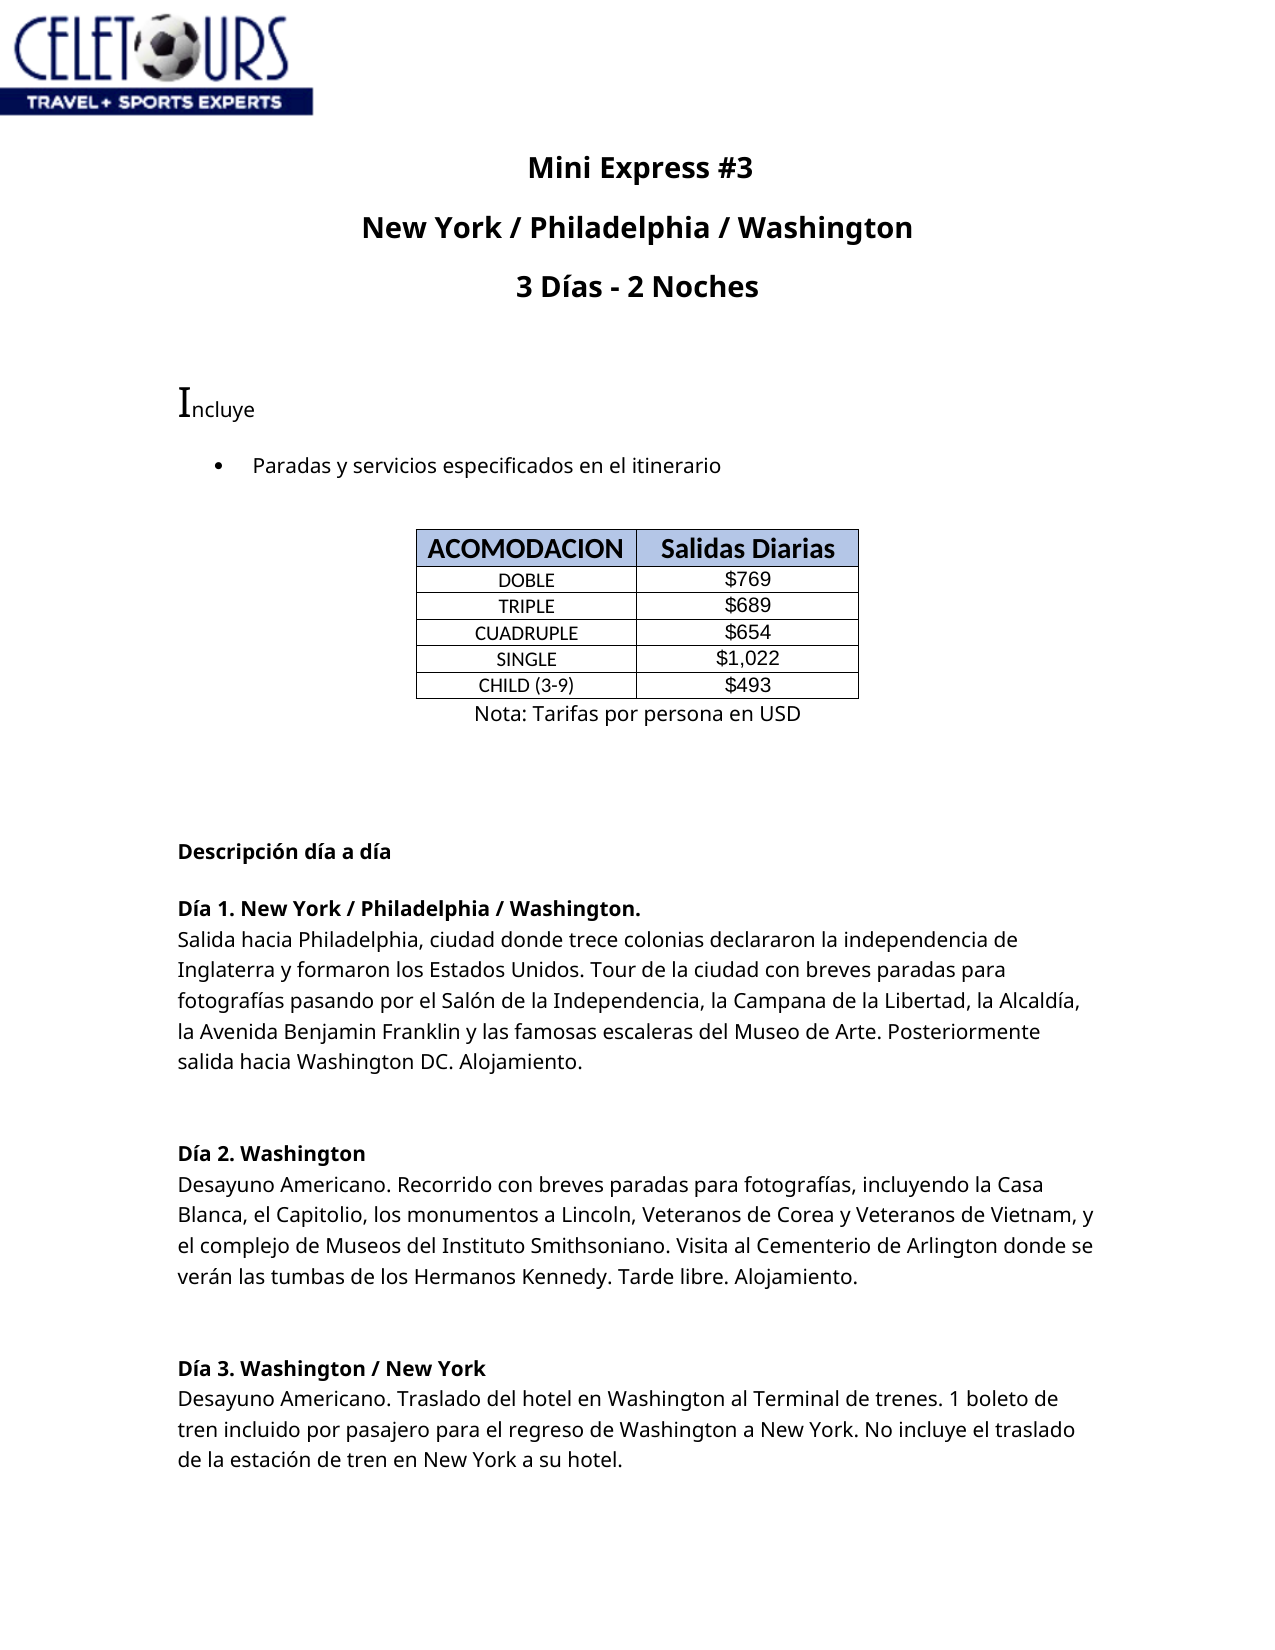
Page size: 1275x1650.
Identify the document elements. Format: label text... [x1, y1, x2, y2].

table_cell DOBLE [417, 567, 636, 592]
picture [0, 7, 328, 116]
table_cell CHILD (3-9) [417, 673, 636, 698]
text Nota: Tarifas por persona en USD [177, 699, 1098, 728]
table_header Salidas Diarias [637, 530, 858, 566]
table_cell $654 [637, 620, 858, 645]
table_cell SINGLE [417, 646, 636, 672]
table_cell $689 [637, 593, 858, 619]
text Día 1. New York / Philadelphia / Washington. [177, 894, 1098, 923]
table_header ACOMODACION [417, 530, 636, 566]
text Día 2. Washington [177, 1139, 1098, 1168]
list Paradas y servicios especificados en el itinerario [215, 451, 1098, 480]
table_cell $769 [637, 567, 858, 592]
table_cell $1,022 [637, 646, 858, 672]
table_cell TRIPLE [417, 593, 636, 619]
text New York / Philadelphia / Washington [177, 207, 1098, 247]
table_cell $493 [637, 673, 858, 698]
text Incluye [177, 373, 1098, 430]
text Día 3. Washington / New York [177, 1354, 1098, 1382]
text Desayuno Americano. Recorrido con breves paradas para fotografías, incluyendo la Casa Blanca, el Capitolio, los monumentos a Lincoln, Veteranos de Corea y Veteranos de Vietnam, y el complejo de Museos del Instituto Smithsoniano. Visita al Cementerio de Arlington donde se verán las tumbas de los Hermanos Kennedy. Tarde libre. Alojamiento. [177, 1170, 1098, 1290]
text Mini Express #3 [177, 148, 1098, 187]
text Salida hacia Philadelphia, ciudad donde trece colonias declararon la independencia de Inglaterra y formaron los Estados Unidos. Tour de la ciudad con breves paradas para fotografías pasando por el Salón de la Independencia, la Campana de la Libertad, la Alcaldía, la Avenida Benjamin Franklin y las famosas escaleras del Museo de Arte. Posteriormente salida hacia Washington DC. Alojamiento. [177, 925, 1098, 1076]
text 3 Días - 2 Noches [177, 267, 1098, 306]
text Descripción día a día [177, 837, 1098, 866]
table_cell CUADRUPLE [417, 620, 636, 645]
text Desayuno Americano. Traslado del hotel en Washington al Terminal de trenes. 1 boleto de tren incluido por pasajero para el regreso de Washington a New York. No incluye el traslado de la estación de tren en New York a su hotel. [177, 1384, 1098, 1474]
